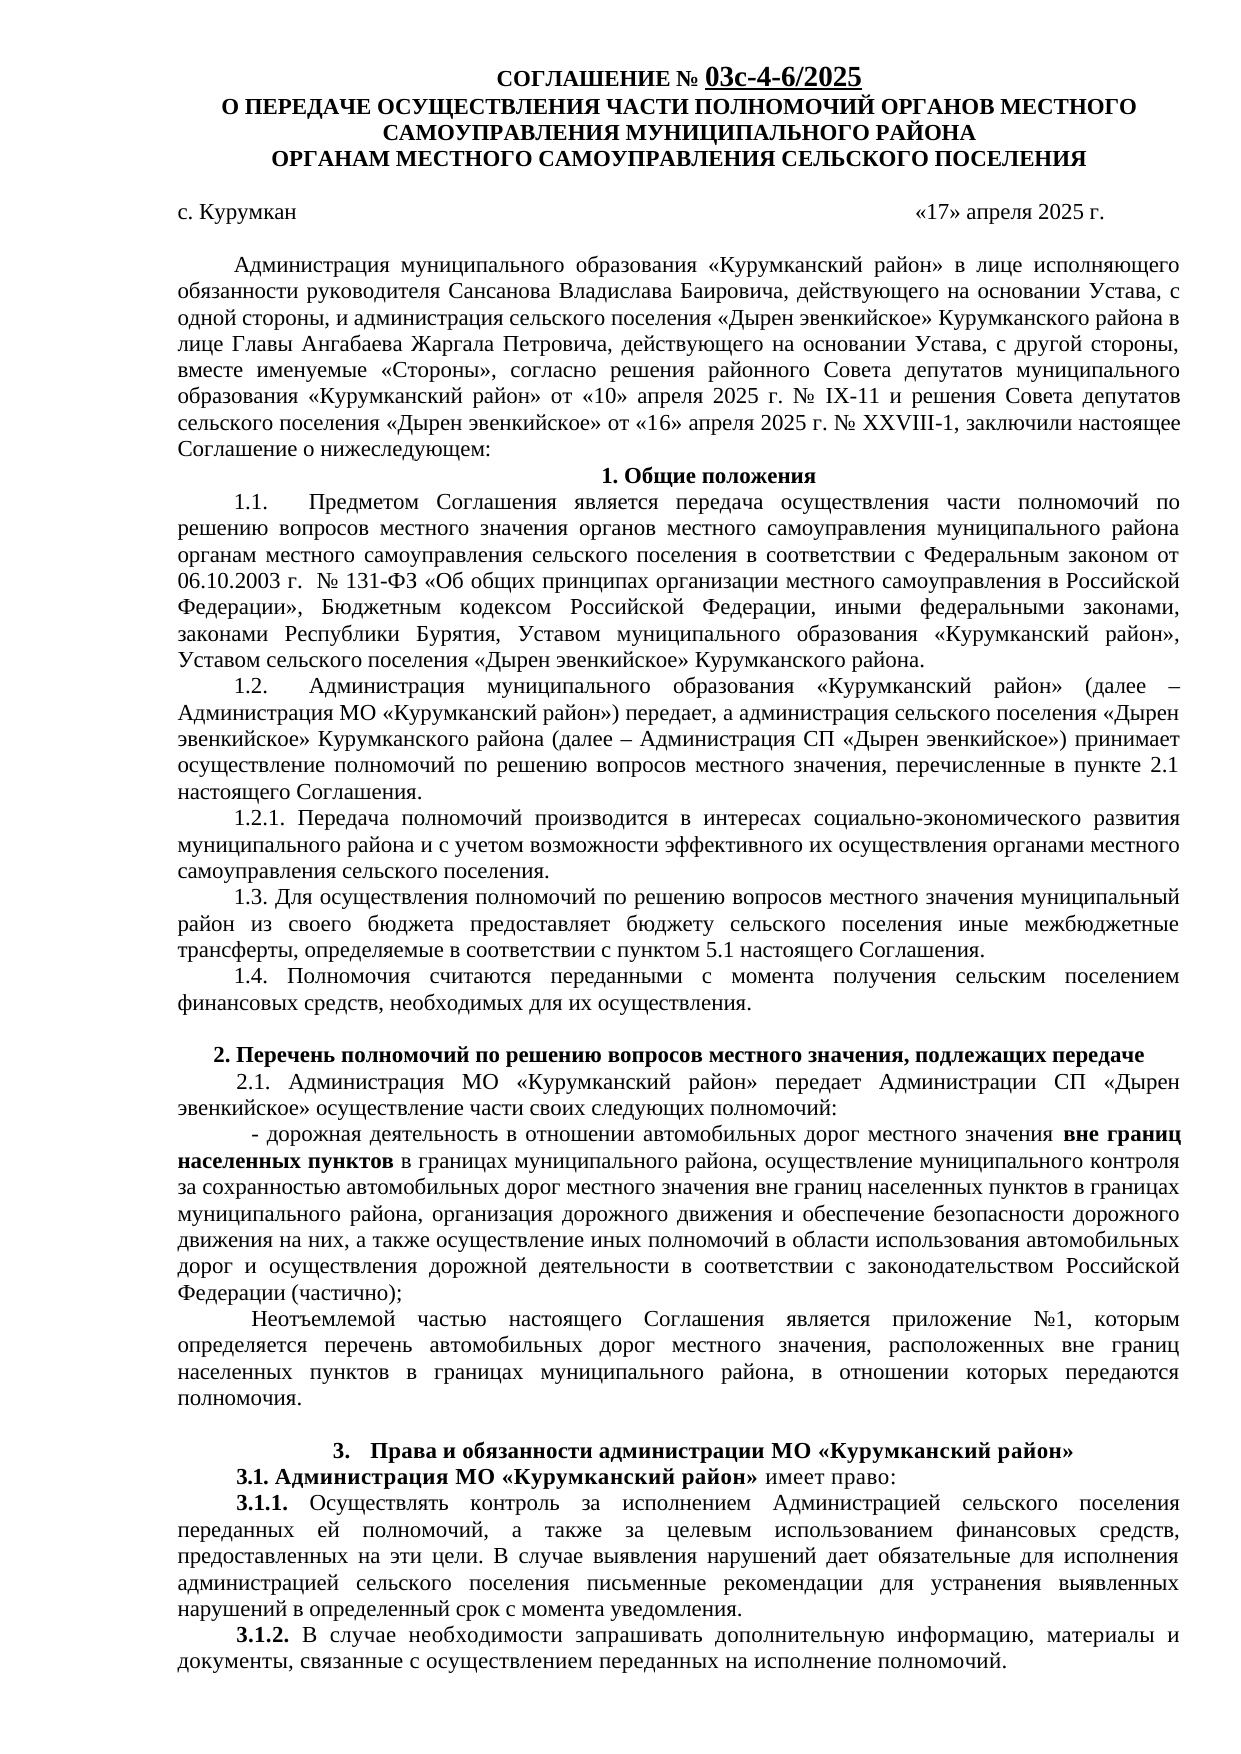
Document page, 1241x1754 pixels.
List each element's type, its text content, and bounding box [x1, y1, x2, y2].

text 1.3. Для осуществления полномочий по решению вопросов местного значения муниципальный район из своего бюджета предоставляет бюджету сельского поселения иные межбюджетные трансферты, определяемые в соответствии с пунктом 5.1 настоящего Соглашения. [177, 883, 1181, 962]
text 2. Перечень полномочий по решению вопросов местного значения, подлежащих передаче [177, 1015, 1181, 1068]
text 1.4. Полномочия считаются переданными с момента получения сельским поселением финансовых средств, необходимых для их осуществления. [177, 962, 1181, 1015]
title ОРГАНАМ МЕСТНОГО САМОУПРАВЛЕНИЯ СЕЛЬСКОГО ПОСЕЛЕНИЯ [148, 145, 1211, 172]
title СОГЛАШЕНИЕ № 03с-4-6/2025 [177, 59, 1181, 93]
text Администрация муниципального образования «Курумканский район» в лице исполняющего обязанности руководителя Сансанова Владислава Баировича, действующего на основании Устава, с одной стороны, и администрация сельского поселения «Дырен эвенкийское» Курумканского района в лице Главы Ангабаева Жаргала Петровича, действующего на основании Устава, с другой стороны, вместе именуемые «Стороны», согласно решения районного Совета депутатов муниципального образования «Курумканский район» от «10» апреля 2025 г. № IХ-11 и решения Совета депутатов сельского поселения «Дырен эвенкийское» от «16» апреля 2025 г. № XXVIII-1, заключили настоящее Соглашение о нижеследующем: [177, 251, 1181, 462]
title О ПЕРЕДАЧЕ ОСУЩЕСТВЛЕНИЯ ЧАСТИ ПОЛНОМОЧИЙ ОРГАНОВ МЕСТНОГО САМОУПРАВЛЕНИЯ МУНИЦИПАЛЬНОГО РАЙОНА [177, 93, 1181, 145]
list Права и обязанности администрации МО «Курумканский район» [226, 1437, 1181, 1463]
list Предметом Соглашения является передача осуществления части полномочий по решению вопросов местного значения органов местного самоуправления муниципального района органам местного самоуправления сельского поселения в соответствии с Федеральным законом от 06.10.2003 г. № 131-ФЗ «Об общих принципах организации местного самоуправления в Российской Федерации», Бюджетным кодексом Российской Федерации, иными федеральными законами, законами Республики Бурятия, Уставом муниципального образования «Курумканский район», Уставом сельского поселения «Дырен эвенкийское» Курумканского района. [177, 488, 1181, 672]
list Администрация муниципального образования «Курумканский район» (далее – Администрация МО «Курумканский район») передает, а администрация сельского поселения «Дырен эвенкийское» Курумканского района (далее – Администрация СП «Дырен эвенкийское») принимает осуществление полномочий по решению вопросов местного значения, перечисленные в пункте 2.1 настоящего Соглашения. [177, 672, 1181, 804]
text 1. Общие положения [177, 462, 1181, 488]
text 3.1.2. В случае необходимости запрашивать дополнительную информацию, материалы и документы, связанные с осуществлением переданных на исполнение полномочий. [177, 1621, 1181, 1674]
text - дорожная деятельность в отношении автомобильных дорог местного значения вне границ населенных пунктов в границах муниципального района, осуществление муниципального контроля за сохранностью автомобильных дорог местного значения вне границ населенных пунктов в границах муниципального района, организация дорожного движения и обеспечение безопасности дорожного движения на них, а также осуществление иных полномочий в области использования автомобильных дорог и осуществления дорожной деятельности в соответствии с законодательством Российской Федерации (частично); [177, 1121, 1181, 1305]
text 3.1.1. Осуществлять контроль за исполнением Администрацией сельского поселения переданных ей полномочий, а также за целевым использованием финансовых средств, предоставленных на эти цели. В случае выявления нарушений дает обязательные для исполнения администрацией сельского поселения письменные рекомендации для устранения выявленных нарушений в определенный срок с момента уведомления. [177, 1489, 1181, 1621]
text 2.1. Администрация МО «Курумканский район» передает Администрации СП «Дырен эвенкийское» осуществление части своих следующих полномочий: [177, 1068, 1181, 1121]
text 1.2.1. Передача полномочий производится в интересах социально-экономического развития муниципального района и с учетом возможности эффективного их осуществления органами местного самоуправления сельского поселения. [177, 804, 1181, 883]
text с. Курумкан «17» апреля 2025 г. [177, 198, 1181, 224]
text Неотъемлемой частью настоящего Соглашения является приложение №1, которым определяется перечень автомобильных дорог местного значения, расположенных вне границ населенных пунктов в границах муниципального района, в отношении которых передаются полномочия. [177, 1305, 1181, 1410]
text 3.1. Администрация МО «Курумканский район» имеет право: [177, 1463, 1181, 1489]
